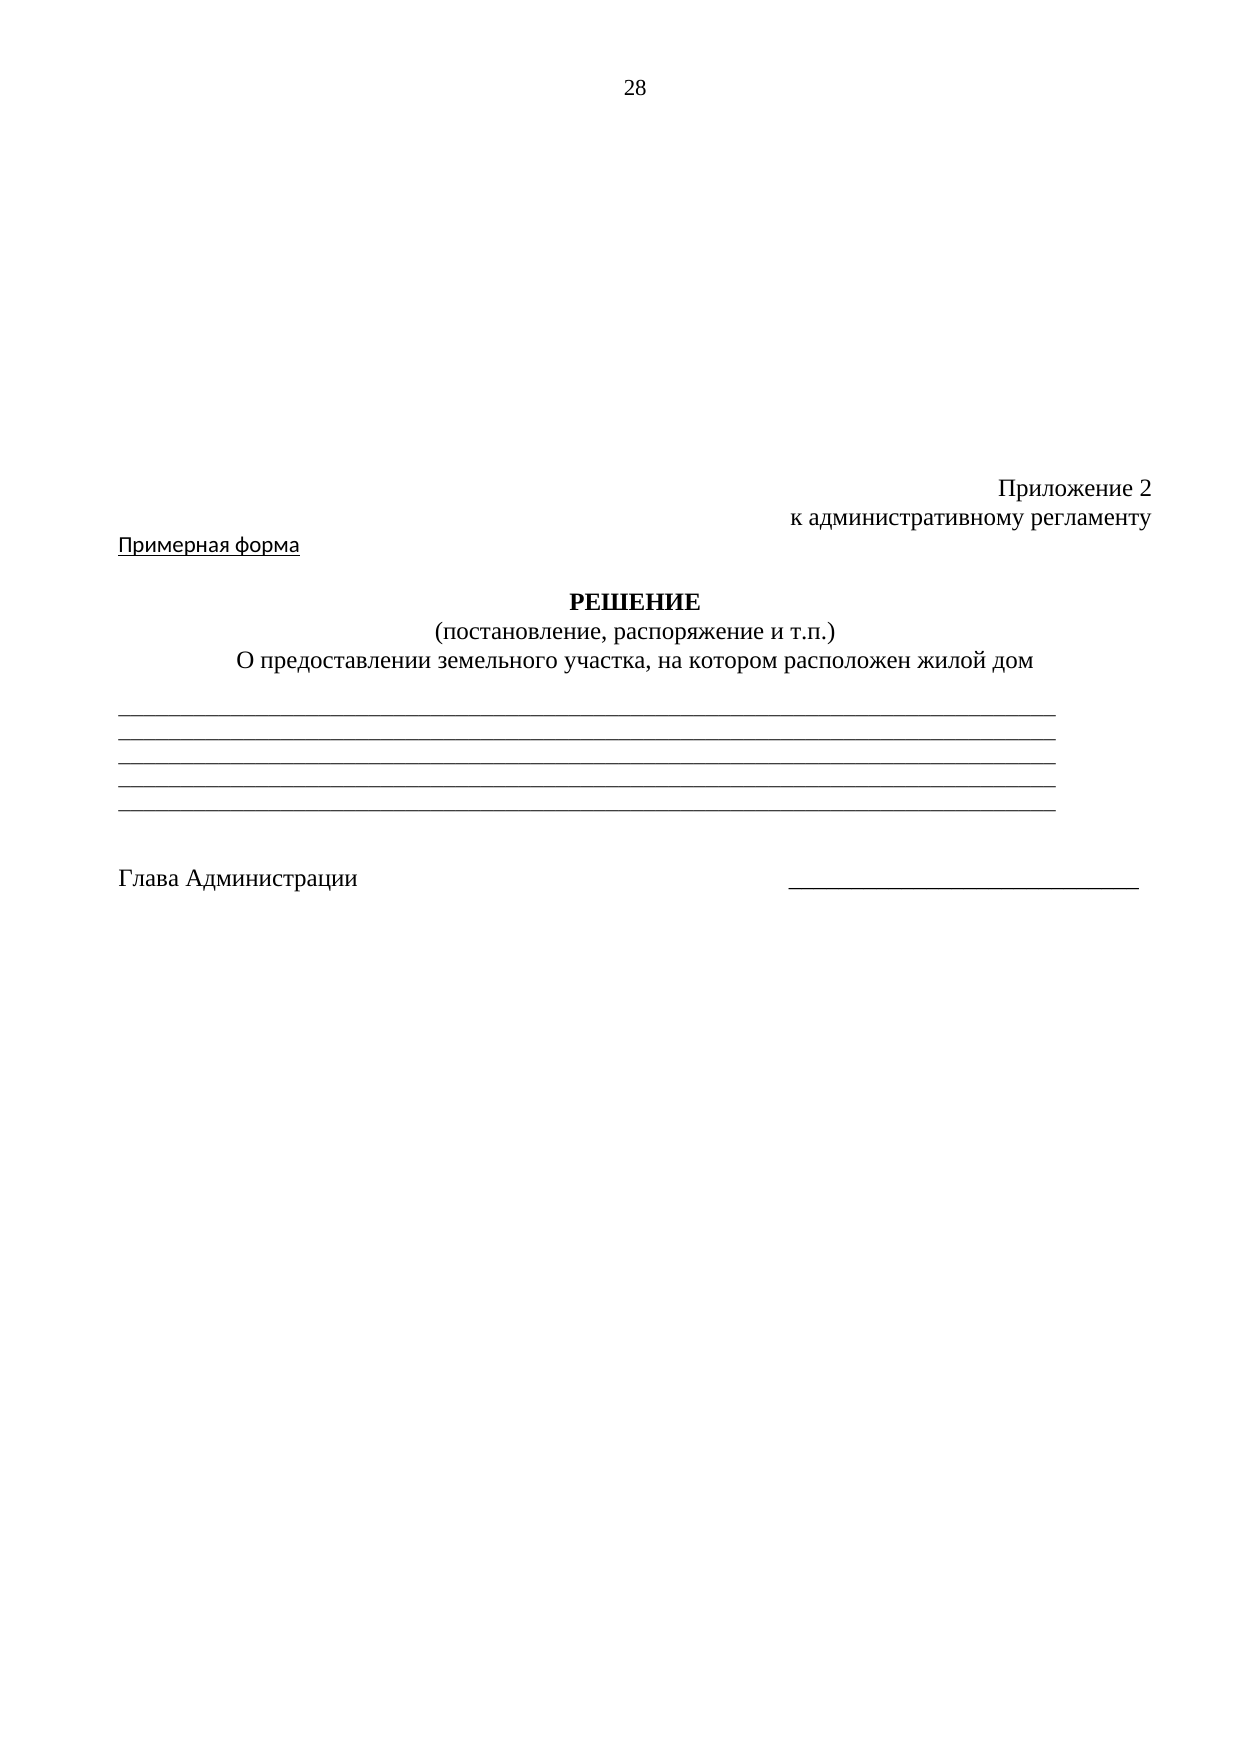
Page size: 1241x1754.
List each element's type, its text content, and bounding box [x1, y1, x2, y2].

text Приложение 2 [118, 473, 1152, 502]
text к административному регламенту [118, 502, 1152, 531]
text О предоставлении земельного участка, на котором расположен жилой дом [118, 645, 1152, 674]
text Глава Администрации ____________________________ [118, 863, 1152, 892]
text РЕШЕНИЕ [118, 587, 1152, 616]
text (постановление, распоряжение и т.п.) [118, 616, 1152, 645]
text ___________________________________________________________________________ [118, 744, 1152, 768]
text Примерная форма [118, 531, 1152, 559]
text ___________________________________________________________________________ [118, 697, 1152, 721]
text ___________________________________________________________________________ [118, 721, 1152, 744]
text ___________________________________________________________________________ [118, 768, 1152, 792]
text ___________________________________________________________________________ [118, 792, 1152, 816]
